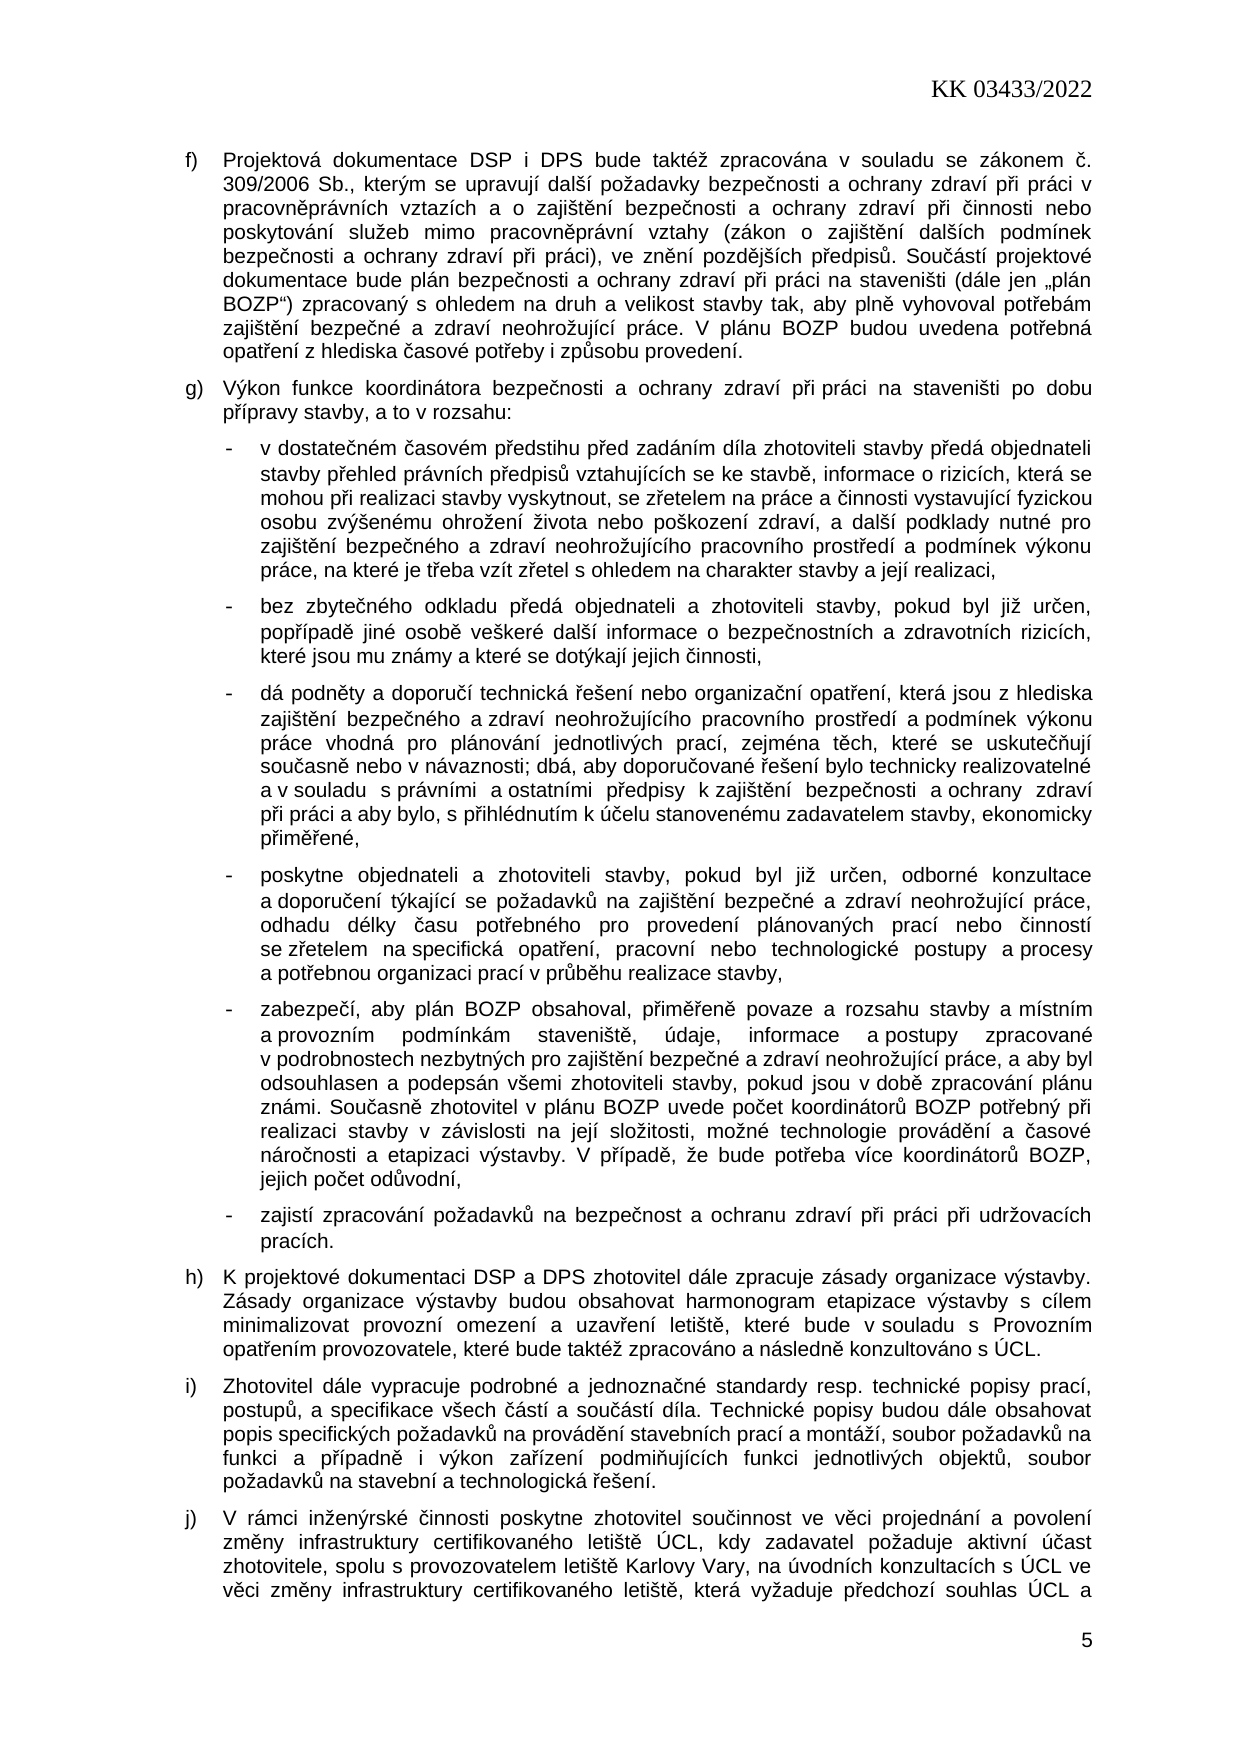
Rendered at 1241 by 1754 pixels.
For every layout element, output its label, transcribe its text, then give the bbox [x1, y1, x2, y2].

list zajistí zpracování požadavků na bezpečnost a ochranu zdraví při práci při udržovacích pracích. [223, 1203, 1093, 1253]
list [185, 1506, 1093, 1602]
list Zhotovitel dále vypracuje podrobné a jednoznačné standardy resp. technické popisy prací, postupů, a specifikace všech částí a součástí díla. Technické popisy budou dále obsahovat popis specifických požadavků na provádění stavebních prací a montáží, soubor požadavků na funkci a případně i výkon zařízení podmiňujících funkci jednotlivých objektů, soubor požadavků na stavební a technologická řešení. [185, 1373, 1093, 1493]
list Výkon funkce koordinátora bezpečnosti a ochrany zdraví při práci na staveništi po dobu přípravy stavby, a to v rozsahu: [185, 376, 1093, 424]
list zabezpečí, aby plán BOZP obsahoval, přiměřeně povaze a rozsahu stavby a místním a provozním podmínkám staveniště, údaje, informace a postupy zpracované v podrobnostech nezbytných pro zajištění bezpečné a zdraví neohrožující práce, a aby byl odsouhlasen a podepsán všemi zhotoviteli stavby, pokud jsou v době zpracování plánu známi. Současně zhotovitel v plánu BOZP uvede počet koordinátorů BOZP potřebný při realizaci stavby v závislosti na její složitosti, možné technologie provádění a časové náročnosti a etapizaci výstavby. V případě, že bude potřeba více koordinátorů BOZP, jejich počet odůvodní, [223, 997, 1093, 1190]
list poskytne objednateli a zhotoviteli stavby, pokud byl již určen, odborné konzultace a doporučení týkající se požadavků na zajištění bezpečné a zdraví neohrožující práce, odhadu délky času potřebného pro provedení plánovaných prací nebo činností se zřetelem na specifická opatření, pracovní nebo technologické postupy a procesy a potřebnou organizaci prací v průběhu realizace stavby, [223, 863, 1093, 984]
list bez zbytečného odkladu předá objednateli a zhotoviteli stavby, pokud byl již určen, popřípadě jiné osobě veškeré další informace o bezpečnostních a zdravotních rizicích, které jsou mu známy a které se dotýkají jejich činnosti, [223, 594, 1093, 668]
list K projektové dokumentaci DSP a DPS zhotovitel dále zpracuje zásady organizace výstavby. Zásady organizace výstavby budou obsahovat harmonogram etapizace výstavby s cílem minimalizovat provozní omezení a uzavření letiště, které bude v souladu s Provozním opatřením provozovatele, které bude taktéž zpracováno a následně konzultováno s ÚCL. [185, 1265, 1093, 1361]
list dá podněty a doporučí technická řešení nebo organizační opatření, která jsou z hlediska zajištění bezpečného a zdraví neohrožujícího pracovního prostředí a podmínek výkonu práce vhodná pro plánování jednotlivých prací, zejména těch, které se uskutečňují současně nebo v návaznosti; dbá, aby doporučované řešení bylo technicky realizovatelné a v souladu s právními a ostatními předpisy k zajištění bezpečnosti a ochrany zdraví při práci a aby bylo, s přihlédnutím k účelu stanovenému zadavatelem stavby, ekonomicky přiměřené, [223, 681, 1093, 850]
list v dostatečném časovém předstihu před zadáním díla zhotoviteli stavby předá objednateli stavby přehled právních předpisů vztahujících se ke stavbě, informace o rizicích, která se mohou při realizaci stavby vyskytnout, se zřetelem na práce a činnosti vystavující fyzickou osobu zvýšenému ohrožení života nebo poškození zdraví, a další podklady nutné pro zajištění bezpečného a zdraví neohrožujícího pracovního prostředí a podmínek výkonu práce, na které je třeba vzít zřetel s ohledem na charakter stavby a její realizaci, [223, 436, 1093, 582]
list Projektová dokumentace DSP i DPS bude taktéž zpracována v souladu se zákonem č. 309/2006 Sb., kterým se upravují další požadavky bezpečnosti a ochrany zdraví při práci v pracovněprávních vztazích a o zajištění bezpečnosti a ochrany zdraví při činnosti nebo poskytování služeb mimo pracovněprávní vztahy (zákon o zajištění dalších podmínek bezpečnosti a ochrany zdraví při práci), ve znění pozdějších předpisů. Součástí projektové dokumentace bude plán bezpečnosti a ochrany zdraví při práci na staveništi (dále jen „plán BOZP“) zpracovaný s ohledem na druh a velikost stavby tak, aby plně vyhovoval potřebám zajištění bezpečné a zdraví neohrožující práce. V plánu BOZP budou uvedena potřebná opatření z hlediska časové potřeby i způsobu provedení. [185, 148, 1093, 363]
